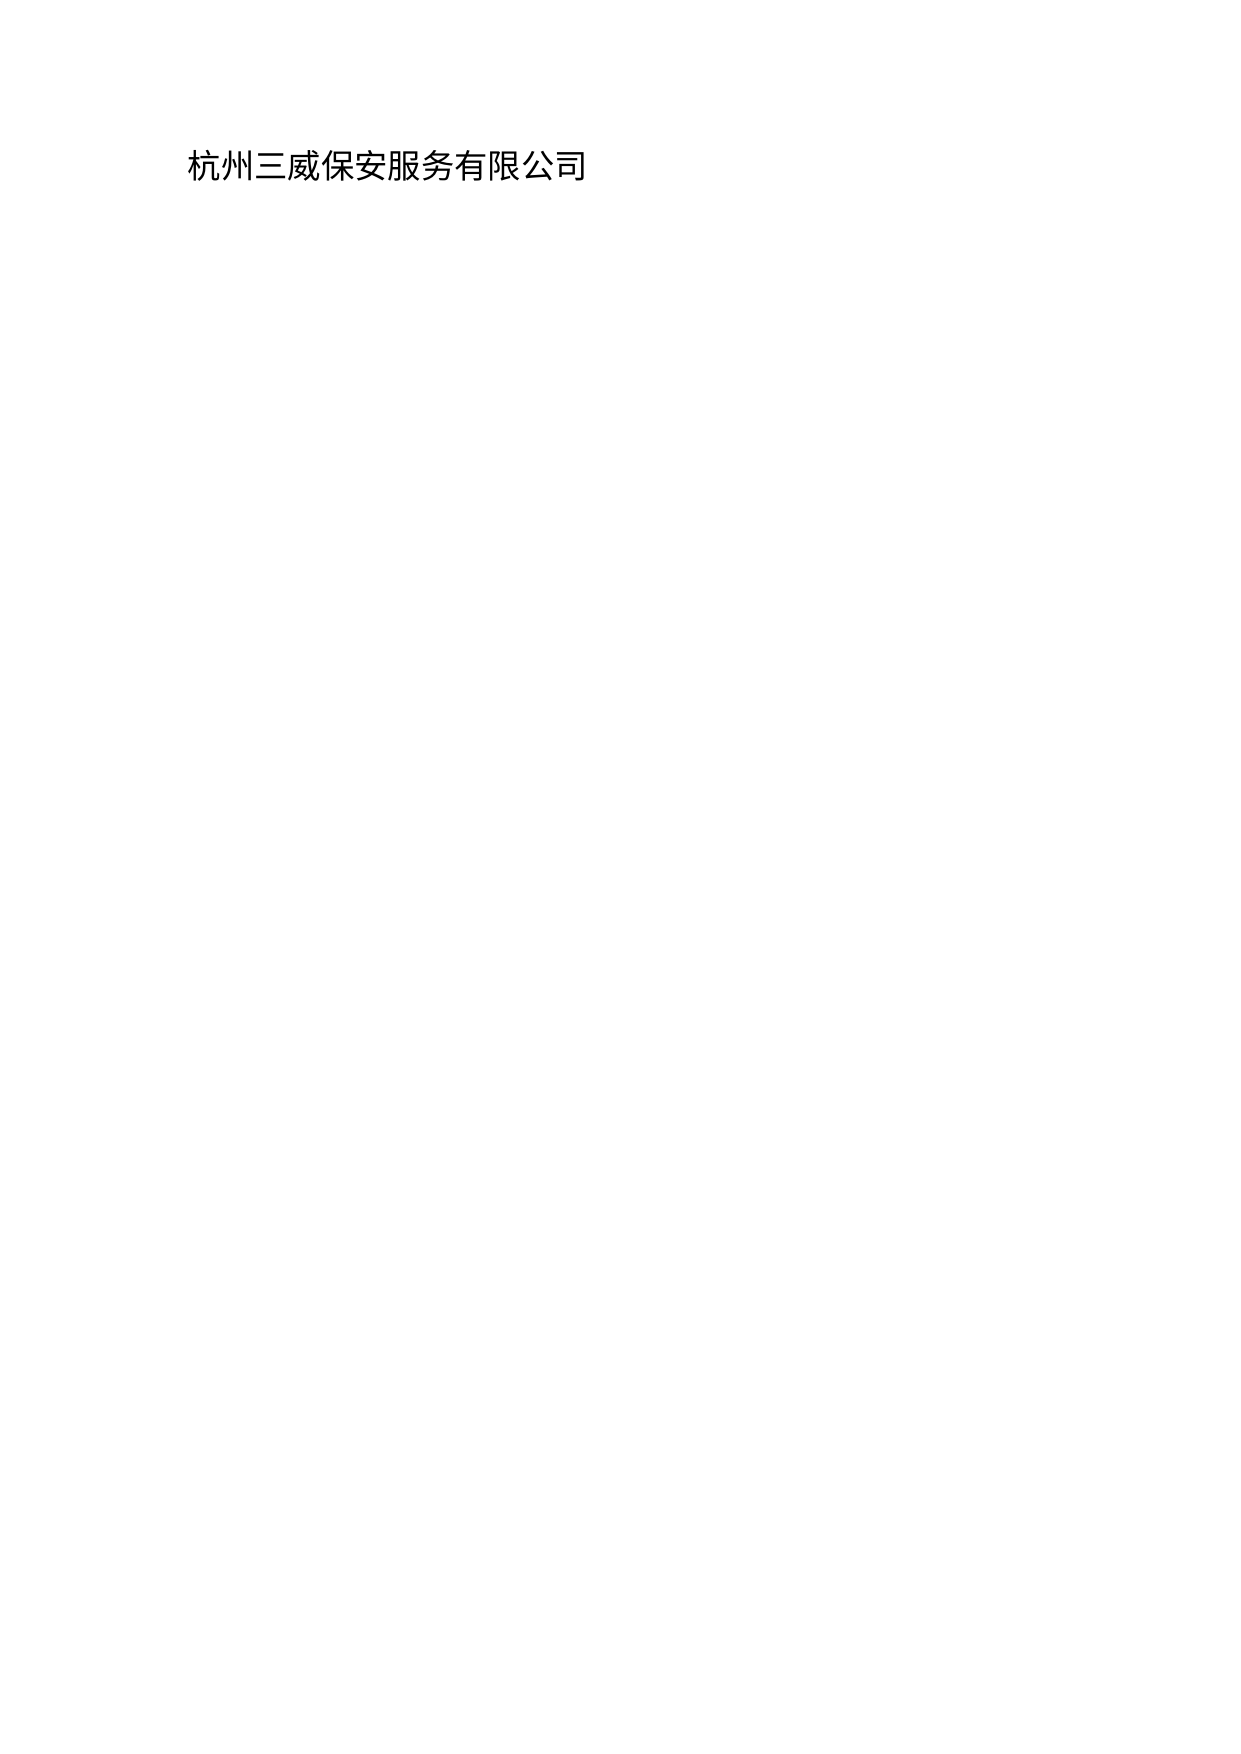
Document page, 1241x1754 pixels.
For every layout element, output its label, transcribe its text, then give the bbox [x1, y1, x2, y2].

text 杭州三威保安服务有限公司 [187, 131, 1053, 196]
